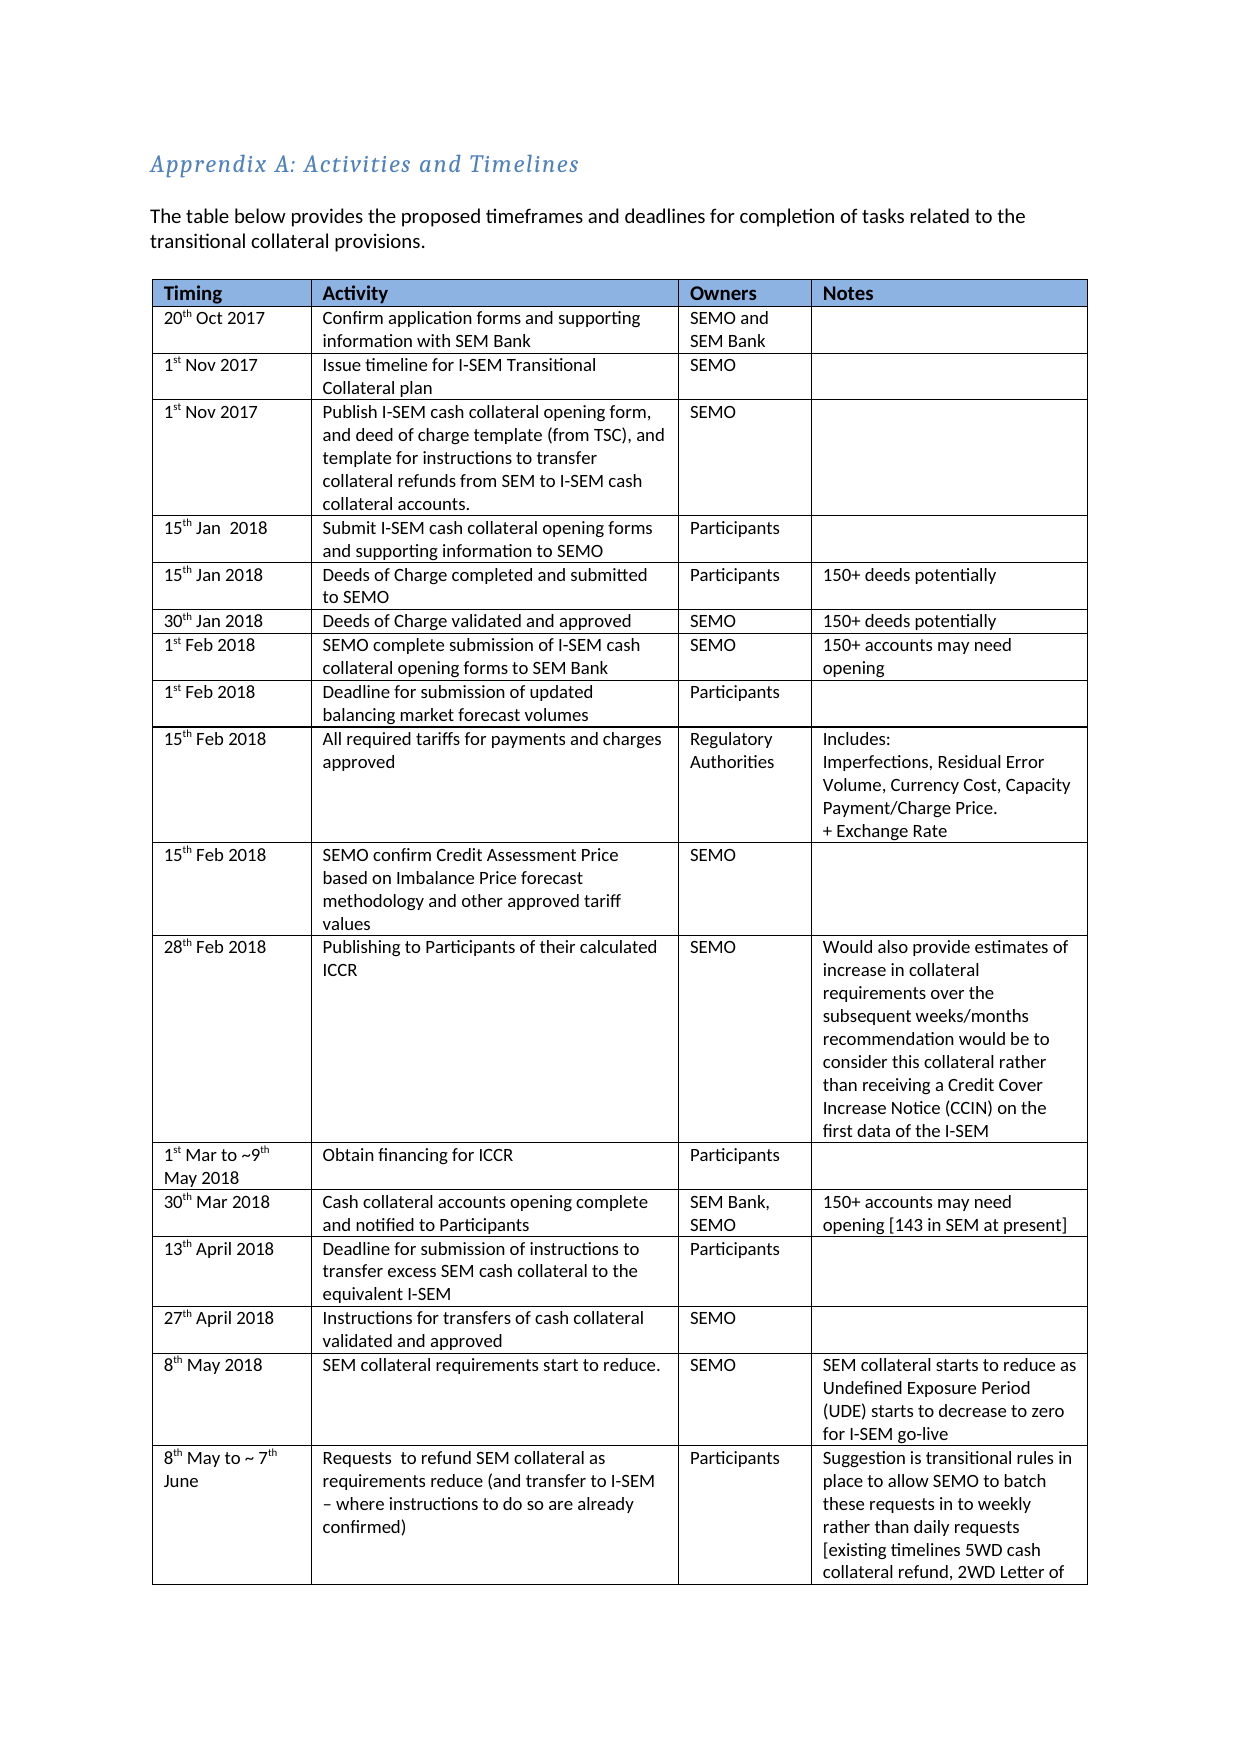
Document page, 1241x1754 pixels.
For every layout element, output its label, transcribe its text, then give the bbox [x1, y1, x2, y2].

table_header Owners [679, 280, 811, 306]
table_cell 28th Feb 2018 [153, 936, 311, 1142]
table_cell [812, 400, 1087, 515]
table_header Activity [312, 280, 678, 306]
table_cell Includes: Imperfections, Residual Error Volume, Currency Cost, Capacity Payment/Charge Price. + Exchange Rate [812, 728, 1087, 842]
table_cell SEMO [679, 354, 811, 399]
table_cell [812, 1307, 1087, 1352]
table_cell SEMO [679, 843, 811, 935]
table_cell SEM Bank, SEMO [679, 1190, 811, 1236]
table_cell Deeds of Charge completed and submitted to SEMO [312, 563, 678, 609]
table_cell 20th Oct 2017 [153, 307, 311, 352]
table_cell 13th April 2018 [153, 1237, 311, 1306]
table_cell 150+ accounts may need opening [143 in SEM at present] [812, 1190, 1087, 1236]
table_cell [153, 1446, 311, 1584]
table_header Notes [812, 280, 1087, 306]
table_cell Would also provide estimates of increase in collateral requirements over the subsequent weeks/months recommendation would be to consider this collateral rather than receiving a Credit Cover Increase Notice (CCIN) on the first data of the I-SEM [812, 936, 1087, 1142]
table_cell Deeds of Charge validated and approved [312, 610, 678, 633]
table_cell [812, 516, 1087, 562]
table_cell 150+ deeds potentially [812, 563, 1087, 609]
table_cell 15th Jan 2018 [153, 516, 311, 562]
table_cell Participants [679, 1446, 811, 1584]
table_cell SEMO complete submission of I-SEM cash collateral opening forms to SEM Bank [312, 634, 678, 679]
table_cell Issue timeline for I-SEM Transitional Collateral plan [312, 354, 678, 399]
table_cell 150+ deeds potentially [812, 610, 1087, 633]
table_cell SEMO [679, 400, 811, 515]
table_cell Regulatory Authorities [679, 728, 811, 842]
table_cell [812, 1143, 1087, 1189]
table_cell [812, 681, 1087, 726]
table_cell Cash collateral accounts opening complete and notified to Participants [312, 1190, 678, 1236]
table_cell Deadline for submission of updated balancing market forecast volumes [312, 681, 678, 726]
table_cell All required tariffs for payments and charges approved [312, 728, 678, 842]
table_cell 15th Feb 2018 [153, 843, 311, 935]
table_cell Obtain financing for ICCR [312, 1143, 678, 1189]
table_cell SEM collateral starts to reduce as Undefined Exposure Period (UDE) starts to decrease to zero for I-SEM go-live [812, 1354, 1087, 1445]
table_cell Deadline for submission of instructions to transfer excess SEM cash collateral to the equivalent I-SEM [312, 1237, 678, 1306]
table_cell [812, 354, 1087, 399]
table_cell SEMO [679, 1307, 811, 1352]
table_cell SEMO [679, 634, 811, 679]
table_cell Confirm application forms and supporting information with SEM Bank [312, 307, 678, 352]
table_cell SEM collateral requirements start to reduce. [312, 1354, 678, 1445]
table_cell 30th Mar 2018 [153, 1190, 311, 1236]
table_cell [812, 843, 1087, 935]
table_cell SEMO and SEM Bank [679, 307, 811, 352]
table_cell 1st Nov 2017 [153, 354, 311, 399]
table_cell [312, 1446, 678, 1584]
table_cell SEMO [679, 610, 811, 633]
table_cell 150+ accounts may need opening [812, 634, 1087, 679]
table_cell Instructions for transfers of cash collateral validated and approved [312, 1307, 678, 1352]
table_cell [812, 1237, 1087, 1306]
table_cell Participants [679, 1143, 811, 1189]
table_cell Submit I-SEM cash collateral opening forms and supporting information to SEMO [312, 516, 678, 562]
table_cell SEMO [679, 936, 811, 1142]
table_header Timing [153, 280, 311, 306]
table_cell Publishing to Participants of their calculated ICCR [312, 936, 678, 1142]
table_cell 1st Feb 2018 [153, 634, 311, 679]
text The table below provides the proposed timeframes and deadlines for completion of tasks related to the transitional collateral provisions. [150, 203, 1090, 254]
table_cell 1st Mar to ~9th May 2018 [153, 1143, 311, 1189]
table_cell 8th May 2018 [153, 1354, 311, 1445]
table_cell 1st Nov 2017 [153, 400, 311, 515]
table_cell Publish I-SEM cash collateral opening form, and deed of charge template (from TSC), and template for instructions to transfer collateral refunds from SEM to I-SEM cash collateral accounts. [312, 400, 678, 515]
subtitle Apprendix A: Activities and Timelines [150, 150, 1090, 179]
table_cell 15th Feb 2018 [153, 728, 311, 842]
table_cell Participants [679, 1237, 811, 1306]
table_cell 27th April 2018 [153, 1307, 311, 1352]
table_cell Participants [679, 563, 811, 609]
table_cell [812, 307, 1087, 352]
table_cell 30th Jan 2018 [153, 610, 311, 633]
table_cell 1st Feb 2018 [153, 681, 311, 726]
table_cell SEMO confirm Credit Assessment Price based on Imbalance Price forecast methodology and other approved tariff values [312, 843, 678, 935]
table_cell Participants [679, 516, 811, 562]
table_cell 15th Jan 2018 [153, 563, 311, 609]
table_cell SEMO [679, 1354, 811, 1445]
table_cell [812, 1446, 1087, 1584]
table_cell Participants [679, 681, 811, 726]
